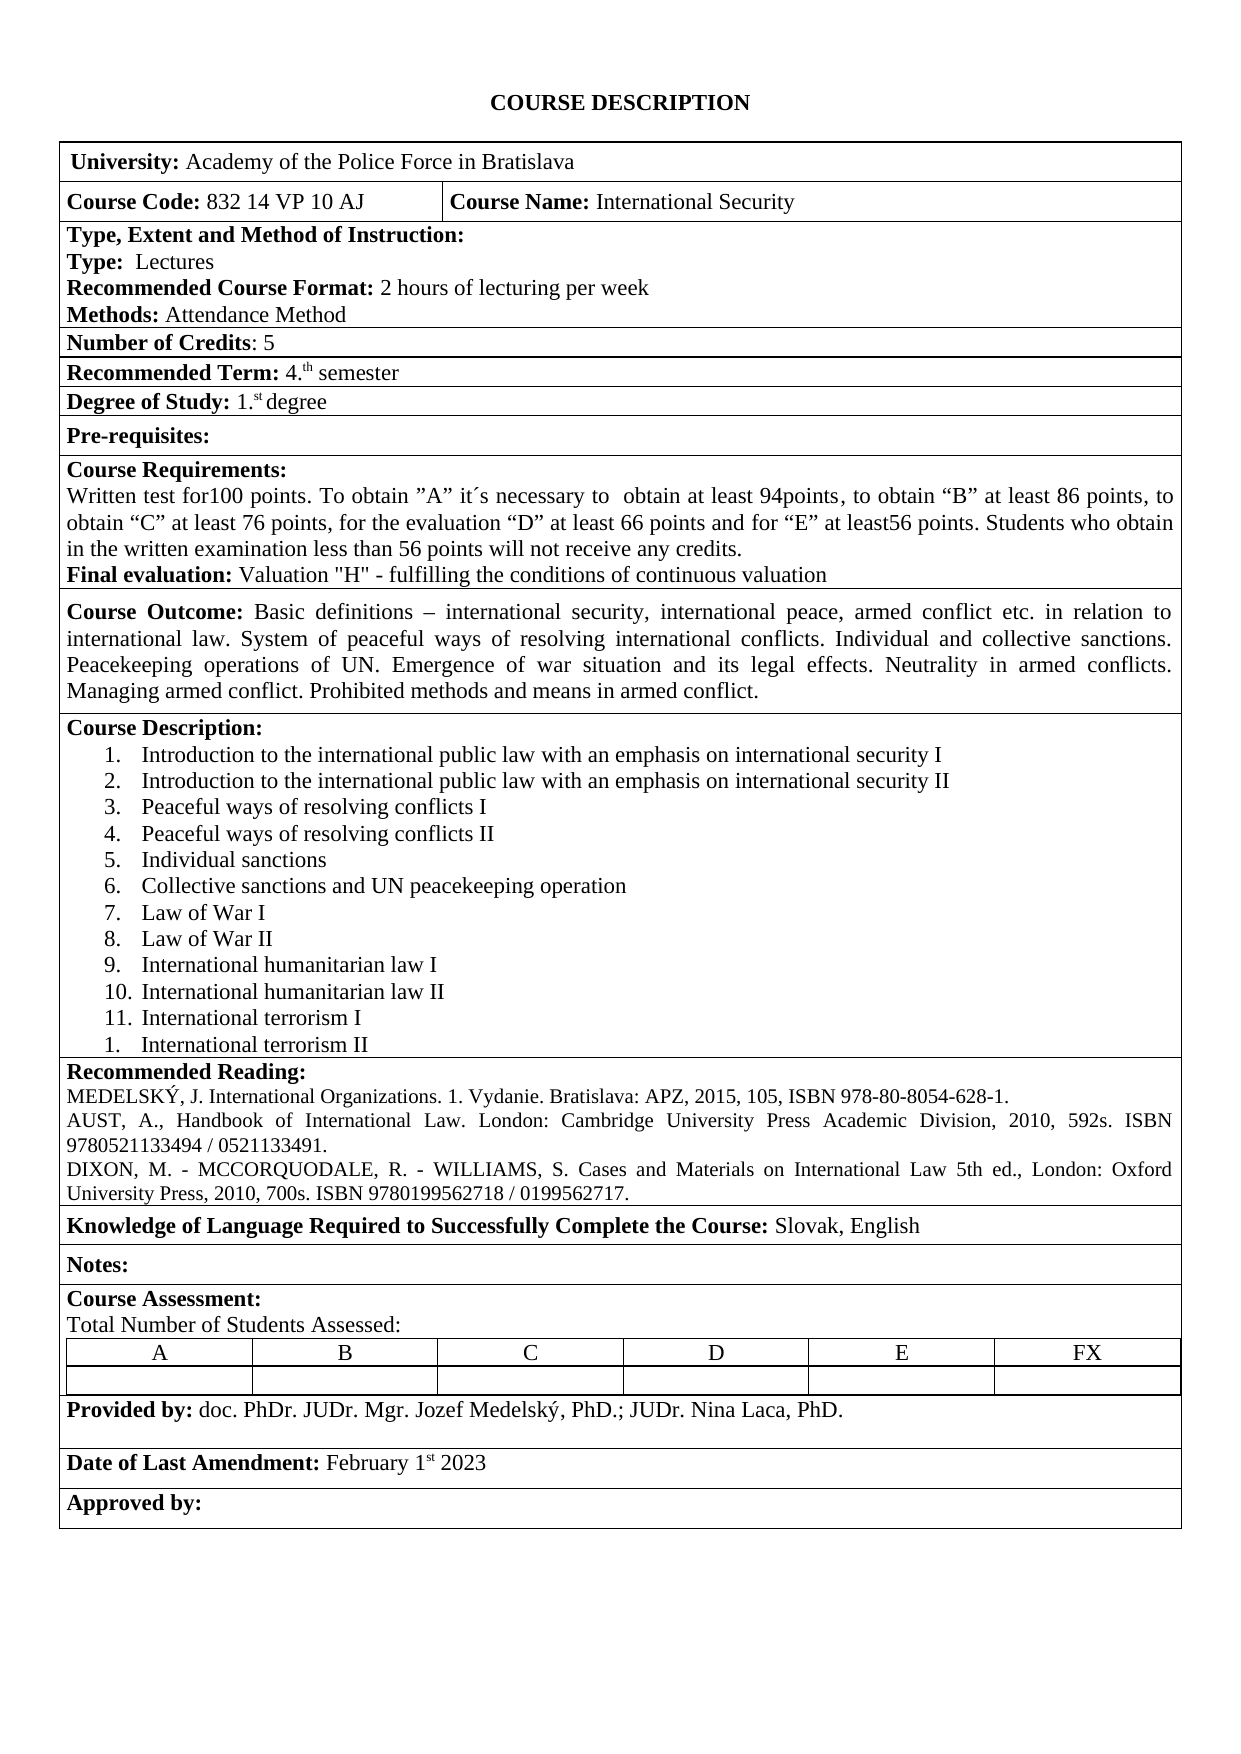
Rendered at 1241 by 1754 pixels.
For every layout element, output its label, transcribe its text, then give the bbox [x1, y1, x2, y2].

table_cell Approved by: [60, 1489, 1181, 1527]
table_cell Recommended Term: 4.th semester 2. semester [60, 358, 1181, 386]
table_cell Course Assessment: Total Number of Students Assessed: [60, 1285, 1181, 1394]
table_header University: Academy of the Police Force in Bratislava [60, 143, 1181, 181]
table_cell Recommended Reading: MEDELSKÝ, J. International Organizations. 1. Vydanie. Bratislava: APZ, 2015, 105, ISBN 978-80-8054-628-1. AUST, A., Handbook of International Law. London: Cambridge University Press Academic Division, 2010, 592s. ISBN 9780521133494 / 0521133491. DIXON, M. - MCCORQUODALE, R. - WILLIAMS, S. Cases and Materials on International Law 5th ed., London: Oxford University Press, 2010, 700s. ISBN 9780199562718 / 0199562717. [60, 1058, 1181, 1205]
title Course Description [59, 89, 1181, 115]
table_cell Pre-requisites: [60, 416, 1181, 455]
table_cell Type, Extent and Method of Instruction: Type: LecturesP, C Recommended Course Format: 2 hours of lecturing per week 2 hodiny prednášok/ 2 hodiny cvičení týždenne Methods: Attendance Method prezenčná [60, 222, 1181, 327]
table_cell Course Code: 832 14 VP 10 AJ: 832 D 22 PP 4 [60, 182, 442, 221]
table_cell Knowledge of Language Required to Successfully Complete the Course: Slovak, Englishslovenský [60, 1206, 1181, 1244]
table_cell Notes: (odporúčam uvádzať len najnižší počet študentov pre PV a VP (obmedzenú kapacitu len v predmetoch realizovaných v špecifických podmienkach či špeciálnych učebniach). Napr.: Predmet sa poskytuje len ak si ho zapíše najmenej 10 (15?) študentov. [60, 1245, 1181, 1284]
table_cell Course Name: International Security Obchodné právo [443, 182, 1181, 221]
table_cell Number of Credits: 54 [60, 328, 1181, 356]
table_cell Degree of Study: 1.st degree 2. stupeň [60, 387, 1181, 415]
table_cell Provided by: doc. PhDr. JUDr. Mgr. Jozef Medelský, PhD.; JUDr. Nina Laca, PhD.Prednášky: Doc. JUDr. Milan Šmátrala, CSc. Cvičenia: Doc. JUDr. Milan Šmátrala, CSc., JUDr. Ing. Štefan Neszméry [60, 1396, 1181, 1448]
table_cell Course Outcome: Basic definitions – international security, international peace, armed conflict etc. in relation to international law. System of peaceful ways of resolving international conflicts. Individual and collective sanctions. Peacekeeping operations of UN. Emergence of war situation and its legal effects. Neutrality in armed conflicts. Managing armed conflict. Prohibited methods and means in armed conflict.Absolvovaním predmetu Obchodné právo študent nadobudol všeobecný prehľad o základných obchodnoprávnych inštitútoch, poznatky o právnej ochrane hospodárskej súťaže, prehľad subjektívnych a nesubjektívnych formách podnikania i obchodných záväzkových vzťahoch vrátane praktického zvládnutia zmluvnej typológie podľa Obchodného zákonníka. Zároveň získal relevantné poznatky z procesov konkurzu a reštrukturalizácie a verejného obstarávania i z hľadiska ich bezpečnostného aspektu. [60, 589, 1181, 713]
table_cell Date of Last Amendment: February 1st 202315. 1. 2014 [60, 1449, 1181, 1488]
table_cell Course Description: Introduction to the international public law with an emphasis on international security I Introduction to the international public law with an emphasis on international security II Peaceful ways of resolving conflicts I Peaceful ways of resolving conflicts II Individual sanctions Collective sanctions and UN peacekeeping operation Law of War I Law of War II International humanitarian law I International humanitarian law II International terrorism I International terrorism II 3. Právna ochrana hospodárskej súťaže 4. Subjektívne a nesubjektívne formy podnikania 5. Obchodné záväzkové vzťahy 6. Zmluvná typológia podľa Obchodného zákonníka 7. Konkurz a reštrukturalizácia. Verejné obstarávanie [60, 714, 1181, 1057]
table_cell Course Requirements: Written test for100 points. To obtain ”A” it´s necessary to obtain at least 94points, to obtain “B” at least 86 points, to obtain “C” at least 76 points, for the evaluation “D” at least 66 points and for “E” at least56 points. Students who obtain in the written examination less than 56 points will not receive any credits. Final evaluation: Valuation "H" - fulfilling the conditions of continuous valuation [60, 456, 1181, 588]
